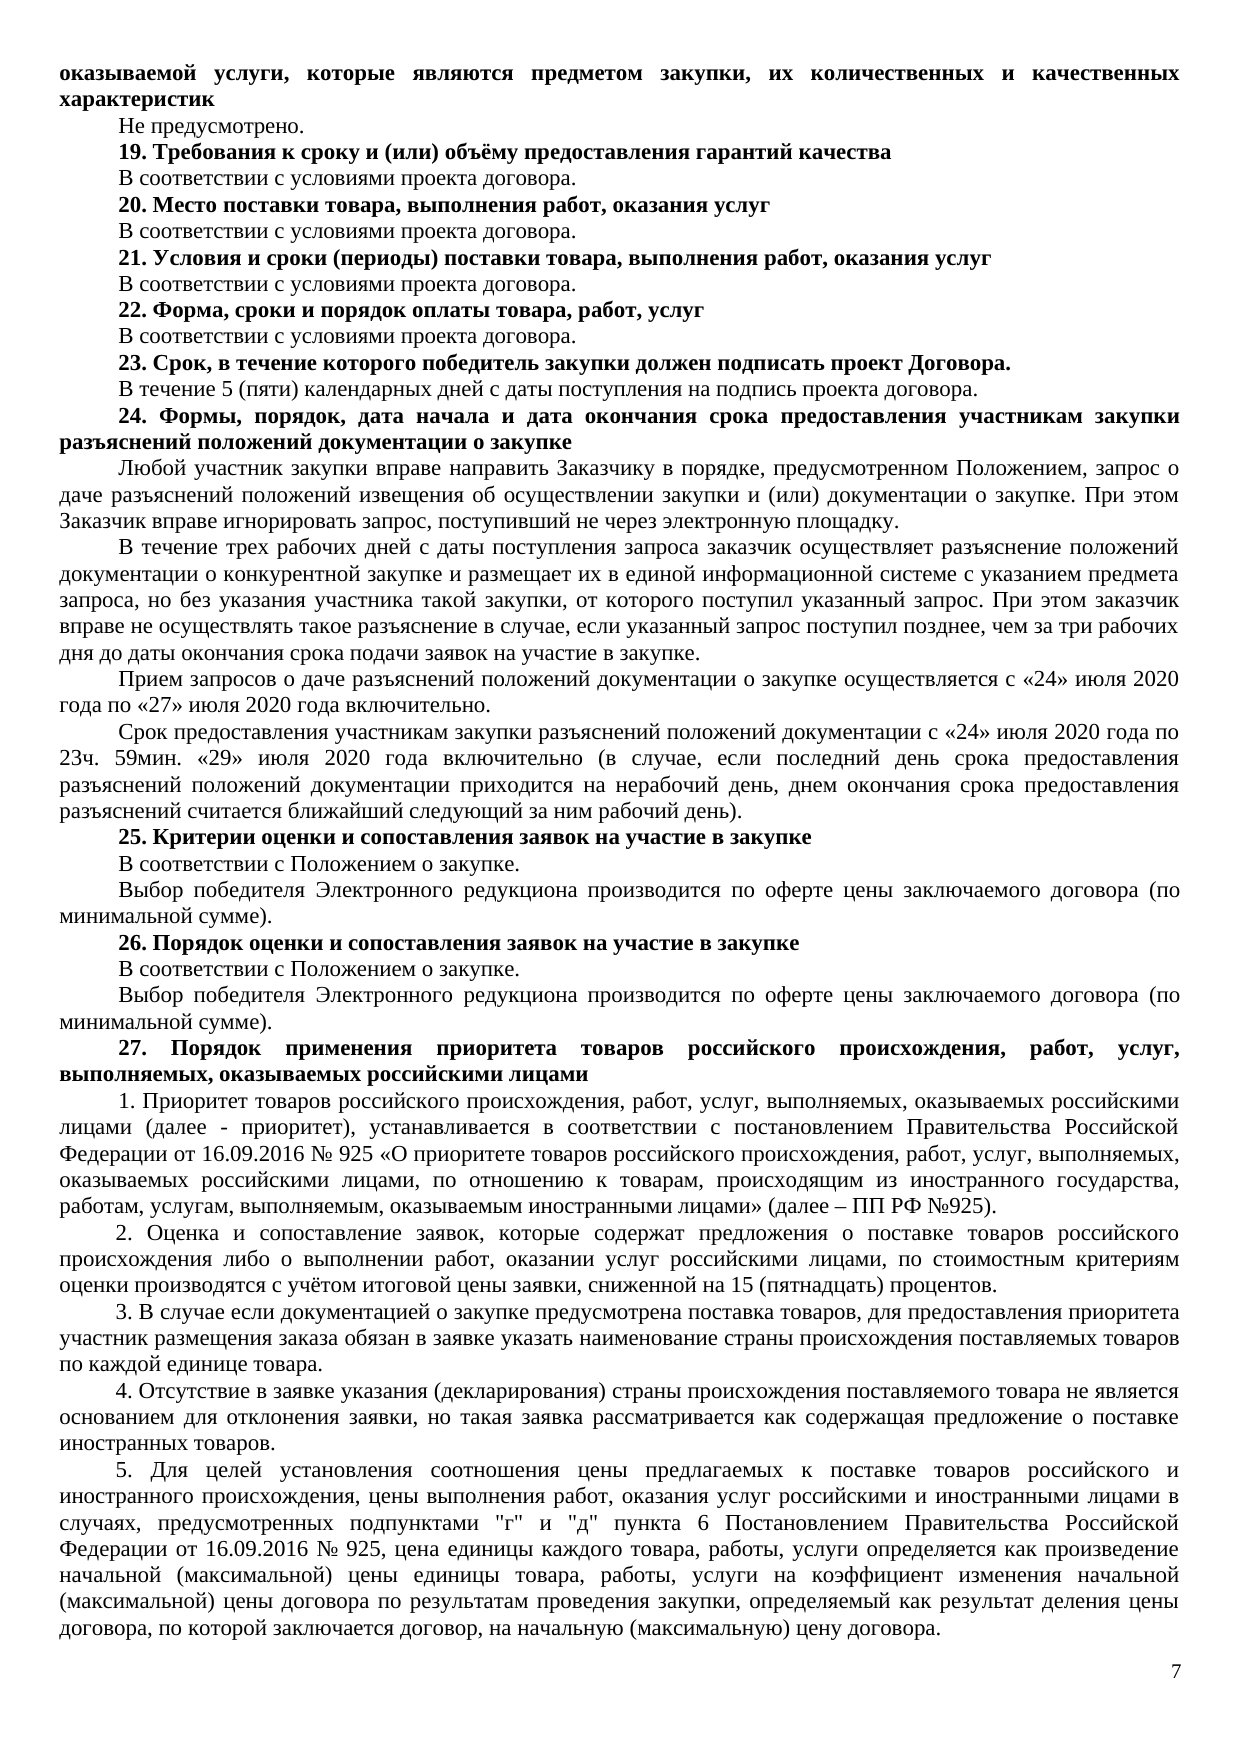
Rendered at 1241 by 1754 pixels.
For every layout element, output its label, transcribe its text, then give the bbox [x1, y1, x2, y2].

text 3. В случае если документацией о закупке предусмотрена поставка товаров, для предоставления приоритета участник размещения заказа обязан в заявке указать наименование страны происхождения поставляемых товаров по каждой единице товара. [59, 1298, 1181, 1377]
text 4. Отсутствие в заявке указания (декларирования) страны происхождения поставляемого товара не является основанием для отклонения заявки, но такая заявка рассматривается как содержащая предложение о поставке иностранных товаров. [59, 1377, 1181, 1456]
text В соответствии с условиями проекта договора. [59, 217, 1181, 243]
text 24. Формы, порядок, дата начала и дата окончания срока предоставления участникам закупки разъяснений положений документации о закупке [59, 402, 1181, 454]
text В соответствии с Положением о закупке. [59, 850, 1181, 876]
text 20. Место поставки товара, выполнения работ, оказания услуг [59, 191, 1181, 217]
text В соответствии с Положением о закупке. [59, 955, 1181, 981]
text 2. Оценка и сопоставление заявок, которые содержат предложения о поставке товаров российского происхождения либо о выполнении работ, оказании услуг российскими лицами, по стоимостным критериям оценки производятся с учётом итоговой цены заявки, сниженной на 15 (пятнадцать) процентов. [59, 1219, 1181, 1298]
text Прием запросов о даче разъяснений положений документации о закупке осуществляется с «24» июля 2020 года по «27» июля 2020 года включительно. [59, 665, 1181, 718]
text Выбор победителя Электронного редукциона производится по оферте цены заключаемого договора (по минимальной сумме). [59, 876, 1181, 929]
text 19. Требования к сроку и (или) объёму предоставления гарантий качества [59, 138, 1181, 164]
text 26. Порядок оценки и сопоставления заявок на участие в закупке [59, 929, 1181, 955]
text 22. Форма, сроки и порядок оплаты товара, работ, услуг [59, 296, 1181, 323]
text Выбор победителя Электронного редукциона производится по оферте цены заключаемого договора (по минимальной сумме). [59, 981, 1181, 1034]
text В течение 5 (пяти) календарных дней с даты поступления на подпись проекта договора. [59, 375, 1181, 402]
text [59, 59, 1181, 112]
text 5. Для целей установления соотношения цены предлагаемых к поставке товаров российского и иностранного происхождения, цены выполнения работ, оказания услуг российскими и иностранными лицами в случаях, предусмотренных подпунктами "г" и "д" пункта 6 Постановлением Правительства Российской Федерации от 16.09.2016 № 925, цена единицы каждого товара, работы, услуги определяется как произведение начальной (максимальной) цены единицы товара, работы, услуги на коэффициент изменения начальной (максимальной) цены договора по результатам проведения закупки, определяемый как результат деления цены договора, по которой заключается договор, на начальную (максимальную) цену договора. [59, 1456, 1181, 1640]
text В соответствии с условиями проекта договора. [59, 164, 1181, 191]
text 25. Критерии оценки и сопоставления заявок на участие в закупке [59, 823, 1181, 850]
text Срок предоставления участникам закупки разъяснений положений документации с «24» июля 2020 года по 23ч. 59мин. «29» июля 2020 года включительно (в случае, если последний день срока предоставления разъяснений положений документации приходится на нерабочий день, днем окончания срока предоставления разъяснений считается ближайший следующий за ним рабочий день). [59, 718, 1181, 823]
text В соответствии с условиями проекта договора. [59, 270, 1181, 296]
text Не предусмотрено. [59, 112, 1181, 138]
text 21. Условия и сроки (периоды) поставки товара, выполнения работ, оказания услуг [59, 243, 1181, 270]
text В течение трех рабочих дней с даты поступления запроса заказчик осуществляет разъяснение положений документации о конкурентной закупке и размещает их в единой информационной системе с указанием предмета запроса, но без указания участника такой закупки, от которого поступил указанный запрос. При этом заказчик вправе не осуществлять такое разъяснение в случае, если указанный запрос поступил позднее, чем за три рабочих дня до даты окончания срока подачи заявок на участие в закупке. [59, 533, 1181, 665]
text 1. Приоритет товаров российского происхождения, работ, услуг, выполняемых, оказываемых российскими лицами (далее - приоритет), устанавливается в соответствии с постановлением Правительства Российской Федерации от 16.09.2016 № 925 «О приоритете товаров российского происхождения, работ, услуг, выполняемых, оказываемых российскими лицами, по отношению к товарам, происходящим из иностранного государства, работам, услугам, выполняемым, оказываемым иностранными лицами» (далее – ПП РФ №925). [59, 1087, 1181, 1219]
text 27. Порядок применения приоритета товаров российского происхождения, работ, услуг, выполняемых, оказываемых российскими лицами [59, 1034, 1181, 1087]
text В соответствии с условиями проекта договора. [59, 323, 1181, 349]
text Любой участник закупки вправе направить Заказчику в порядке, предусмотренном Положением, запрос о даче разъяснений положений извещения об осуществлении закупки и (или) документации о закупке. При этом Заказчик вправе игнорировать запрос, поступивший не через электронную площадку. [59, 454, 1181, 533]
text 23. Срок, в течение которого победитель закупки должен подписать проект Договора. [59, 349, 1181, 375]
